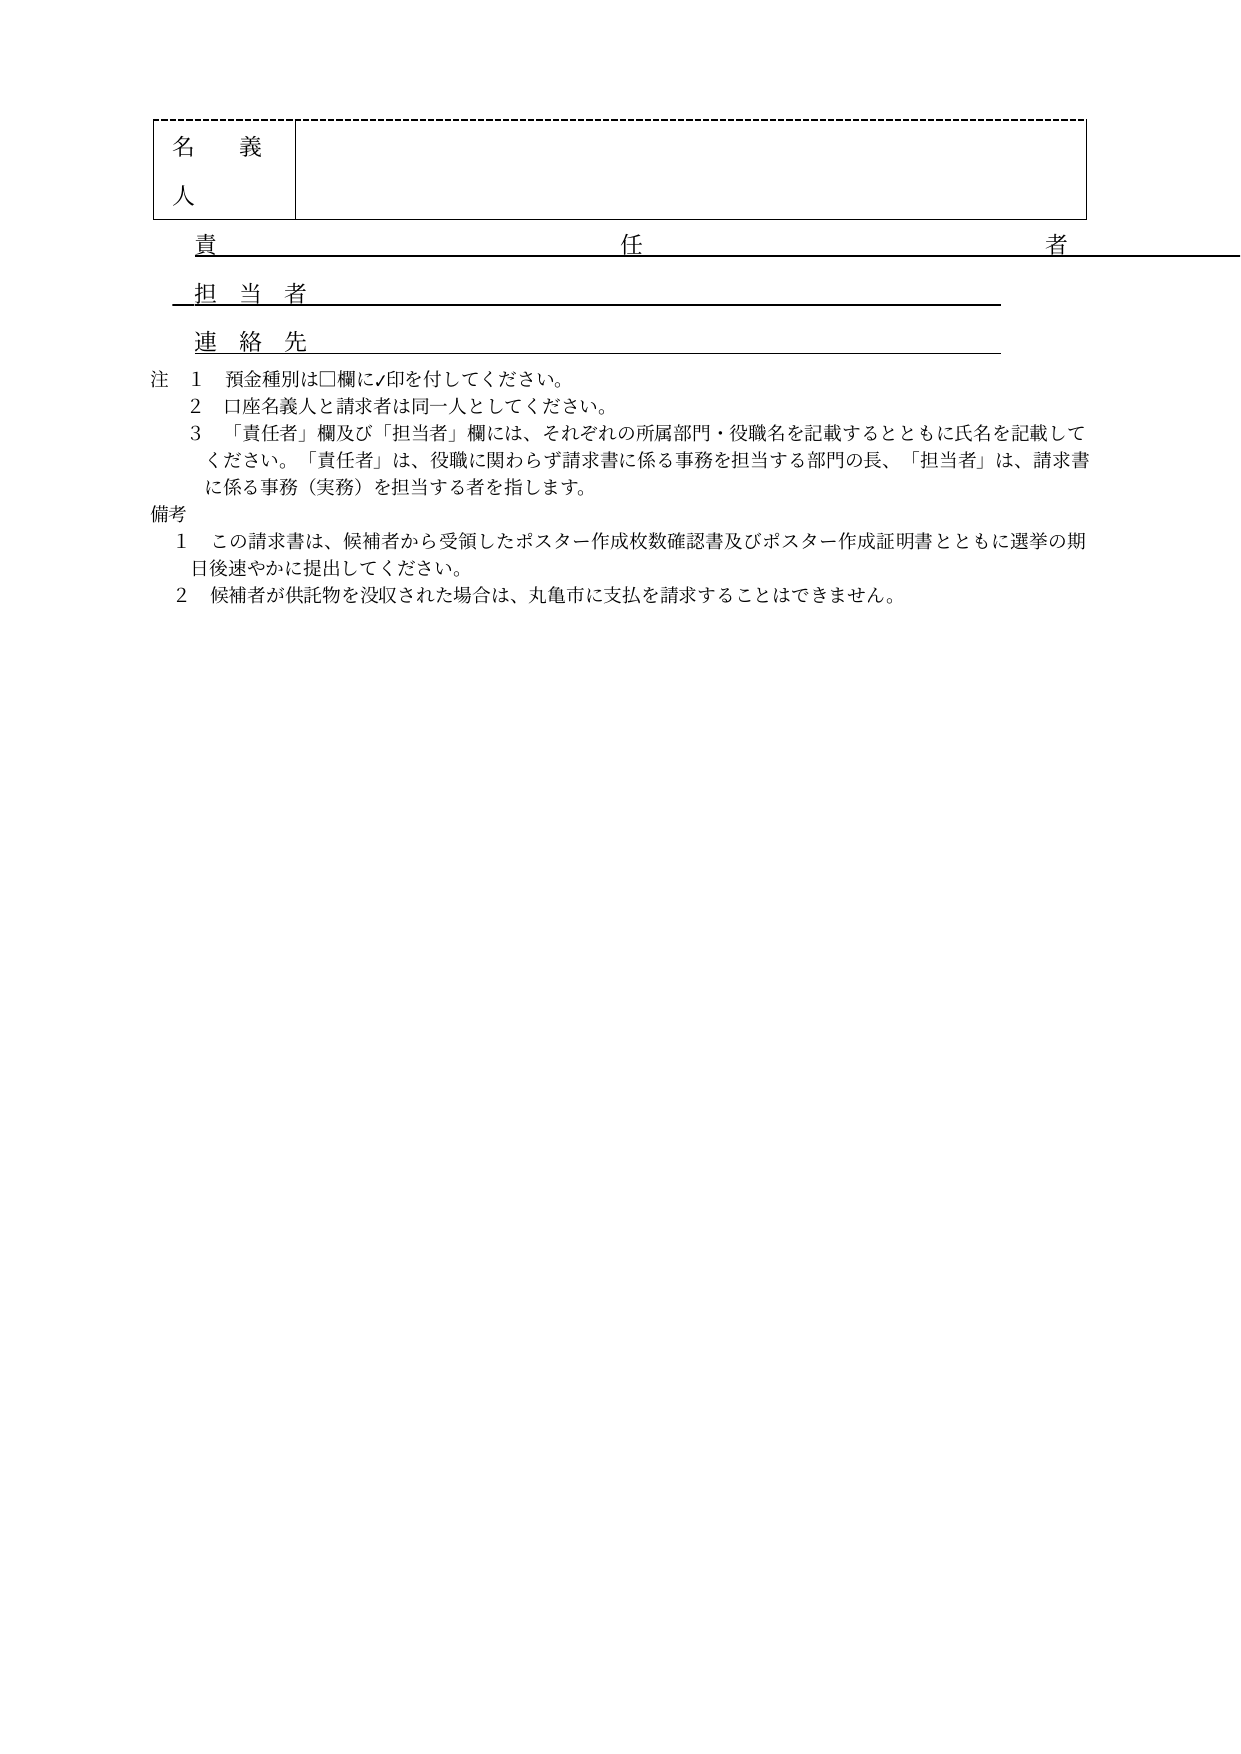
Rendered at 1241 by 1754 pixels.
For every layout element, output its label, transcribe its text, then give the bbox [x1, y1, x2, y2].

text ２ 候補者が供託物を没収された場合は、丸亀市に支払を請求することはできません。 [172, 581, 1090, 608]
text ２ 口座名義人と請求者は同一人としてください。 [186, 392, 1090, 419]
text 責任者 担当者 [172, 219, 1090, 317]
text 連絡先 [172, 317, 1090, 365]
table_cell [296, 119, 1086, 218]
table_cell 口座名義人 [154, 119, 295, 218]
text 注 １ 預金種別は□欄に✔印を付してください。 [150, 365, 1090, 392]
text １ この請求書は、候補者から受領したポスター作成枚数確認書及びポスター作成証明書とともに選挙の期日後速やかに提出してください。 [172, 527, 1090, 581]
text 備考 [150, 500, 1090, 527]
text ３ 「責任者」欄及び「担当者」欄には、それぞれの所属部門・役職名を記載するとともに氏名を記載してください。「責任者」は、役職に関わらず請求書に係る事務を担当する部門の長、「担当者」は、請求書に係る事務（実務）を担当する者を指します。 [186, 419, 1090, 500]
